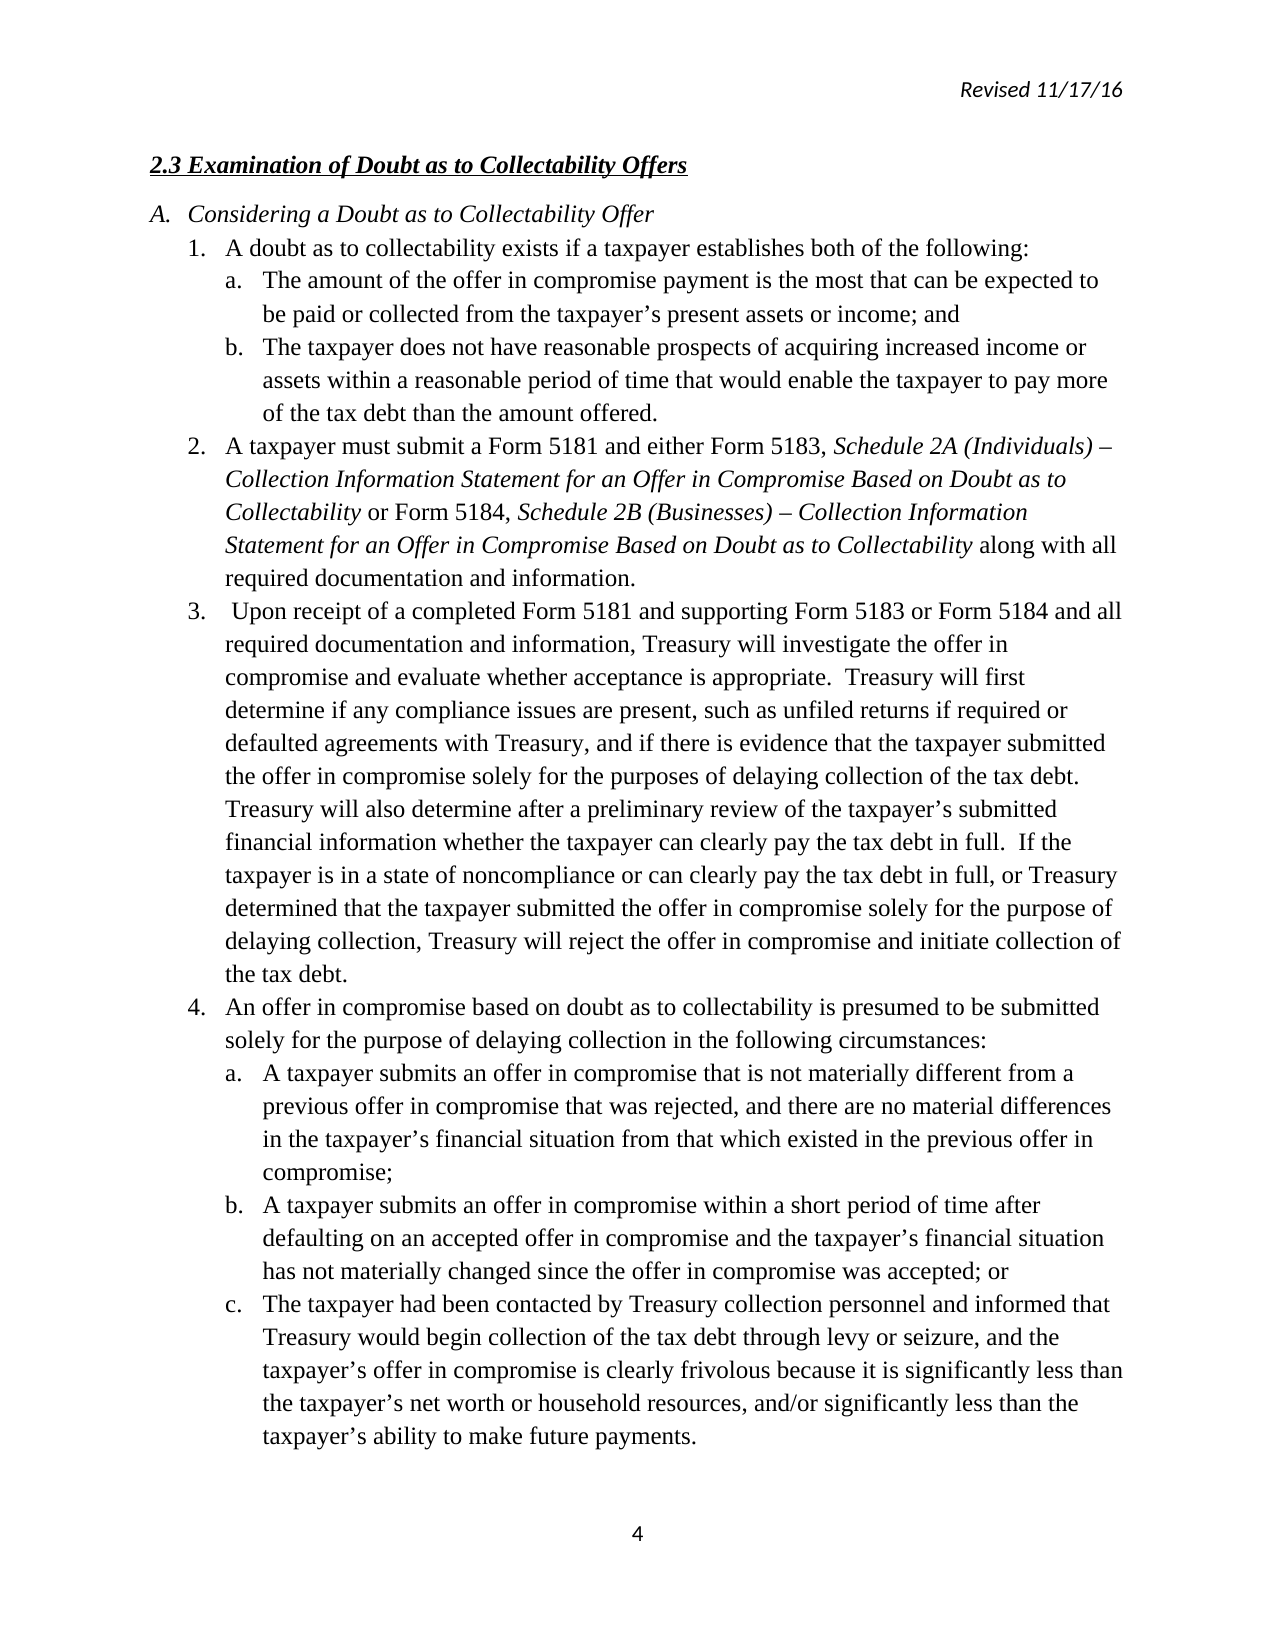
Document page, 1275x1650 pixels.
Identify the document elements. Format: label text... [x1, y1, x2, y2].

list The taxpayer had been contacted by Treasury collection personnel and informed that Treasury would begin collection of the tax debt through levy or seizure, and the taxpayer’s offer in compromise is clearly frivolous because it is significantly less than the taxpayer’s net worth or household resources, and/or significantly less than the taxpayer’s ability to make future payments. [225, 1289, 1125, 1450]
text 2.3 Examination of Doubt as to Collectability Offers [150, 150, 1125, 179]
list A taxpayer submits an offer in compromise within a short period of time after defaulting on an accepted offer in compromise and the taxpayer’s financial situation has not materially changed since the offer in compromise was accepted; or [225, 1190, 1125, 1285]
list A taxpayer must submit a Form 5181 and either Form 5183, Schedule 2A (Individuals) – Collection Information Statement for an Offer in Compromise Based on Doubt as to Collectability or Form 5184, Schedule 2B (Businesses) – Collection Information Statement for an Offer in Compromise Based on Doubt as to Collectability along with all required documentation and information. [187, 431, 1125, 592]
list The amount of the offer in compromise payment is the most that can be expected to be paid or collected from the taxpayer’s present assets or income; and [225, 266, 1125, 327]
list Upon receipt of a completed Form 5181 and supporting Form 5183 or Form 5184 and all required documentation and information, Treasury will investigate the offer in compromise and evaluate whether acceptance is appropriate. Treasury will first determine if any compliance issues are present, such as unfiled returns if required or defaulted agreements with Treasury, and if there is evidence that the taxpayer submitted the offer in compromise solely for the purposes of delaying collection of the tax debt. Treasury will also determine after a preliminary review of the taxpayer’s submitted financial information whether the taxpayer can clearly pay the tax debt in full. If the taxpayer is in a state of noncompliance or can clearly pay the tax debt in full, or Treasury determined that the taxpayer submitted the offer in compromise solely for the purpose of delaying collection, Treasury will reject the offer in compromise and initiate collection of the tax debt. [187, 596, 1125, 988]
list The taxpayer does not have reasonable prospects of acquiring increased income or assets within a reasonable period of time that would enable the taxpayer to pay more of the tax debt than the amount offered. [225, 332, 1125, 426]
list A taxpayer submits an offer in compromise that is not materially different from a previous offer in compromise that was rejected, and there are no material differences in the taxpayer’s financial situation from that which existed in the previous offer in compromise; [225, 1058, 1125, 1186]
list A doubt as to collectability exists if a taxpayer establishes both of the following: [187, 233, 1125, 261]
list An offer in compromise based on doubt as to collectability is presumed to be submitted solely for the purpose of delaying collection in the following circumstances: [187, 992, 1125, 1054]
list Considering a Doubt as to Collectability Offer [150, 199, 1125, 228]
